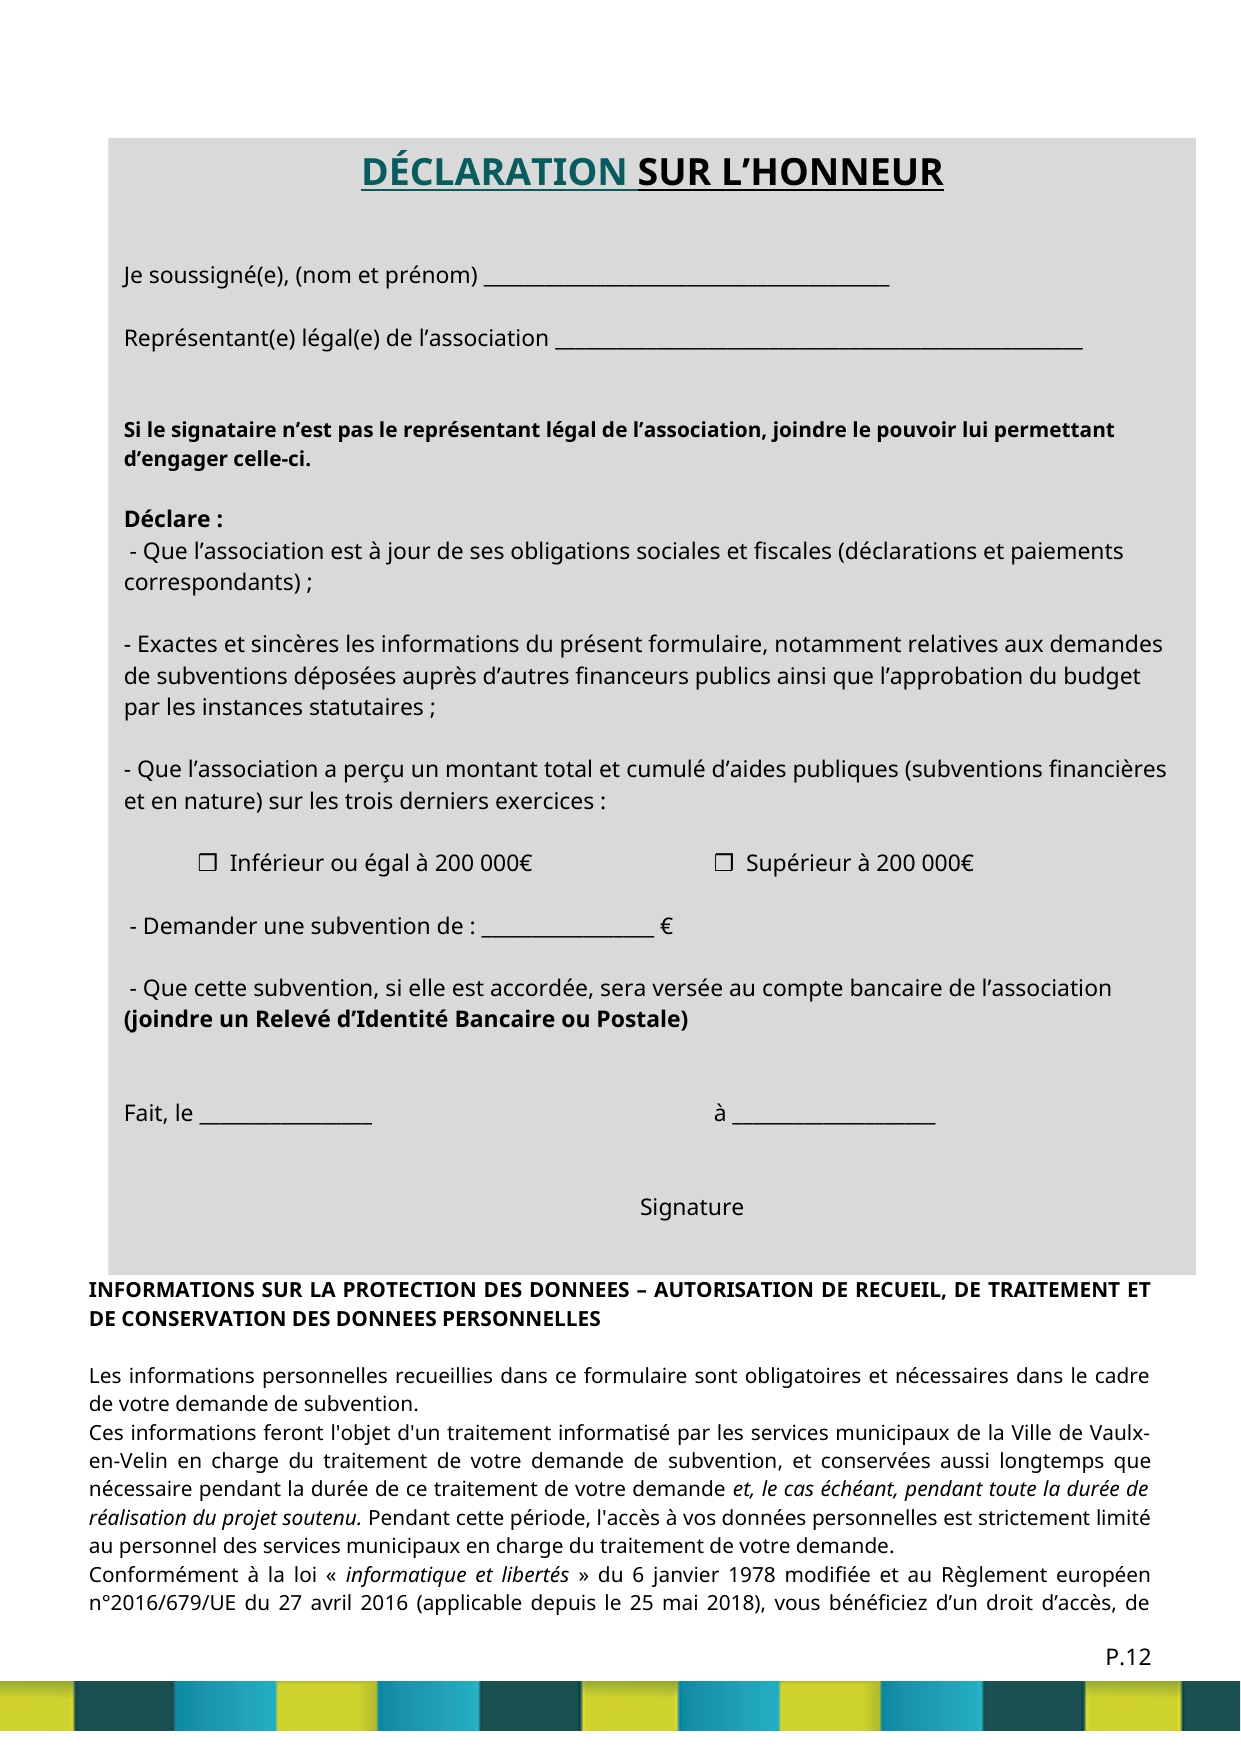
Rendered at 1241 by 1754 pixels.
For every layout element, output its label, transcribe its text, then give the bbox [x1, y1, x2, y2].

picture [0, 1681, 176, 1731]
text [89, 1560, 1152, 1617]
picture [383, 1681, 578, 1731]
picture [886, 1681, 1241, 1731]
picture [683, 1681, 882, 1731]
text INFORMATIONS SUR LA PROTECTION DES DONNEES – AUTORISATION DE RECUEIL, DE TRAITEMENT ET DE CONSERVATION DES DONNEES PERSONNELLES [89, 549, 1152, 1332]
text Les informations personnelles recueillies dans ce formulaire sont obligatoires et nécessaires dans le cadre de votre demande de subvention. [89, 1361, 1152, 1418]
text Ces informations feront l'objet d'un traitement informatisé par les services municipaux de la Ville de Vaulx-en-Velin en charge du traitement de votre demande de subvention, et conservées aussi longtemps que nécessaire pendant la durée de ce traitement de votre demande et, le cas échéant, pendant toute la durée de réalisation du projet soutenu. Pendant cette période, l'accès à vos données personnelles est strictement limité au personnel des services municipaux en charge du traitement de votre demande. [89, 1418, 1152, 1560]
picture [179, 1681, 379, 1731]
picture [581, 1681, 679, 1731]
